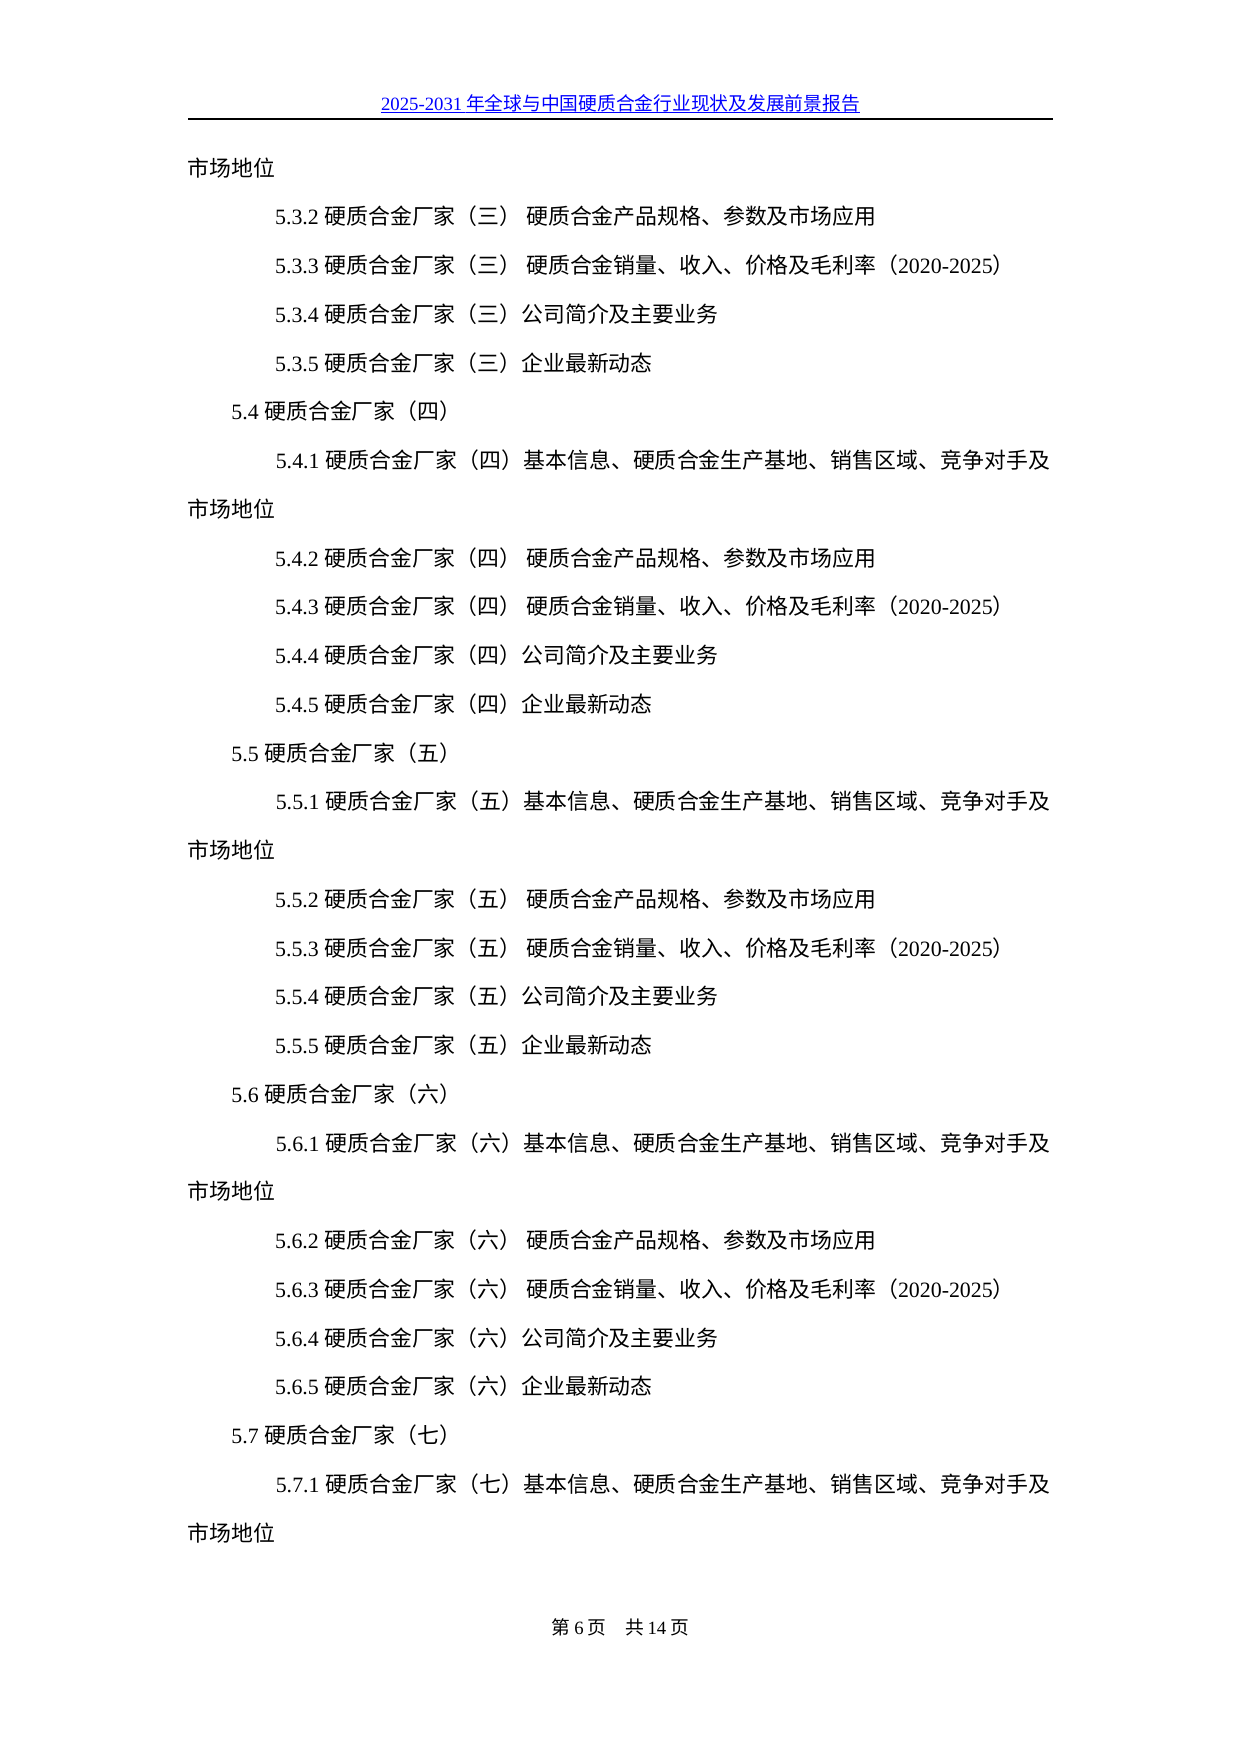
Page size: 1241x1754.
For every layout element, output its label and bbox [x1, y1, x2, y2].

text [187, 150, 1053, 1548]
